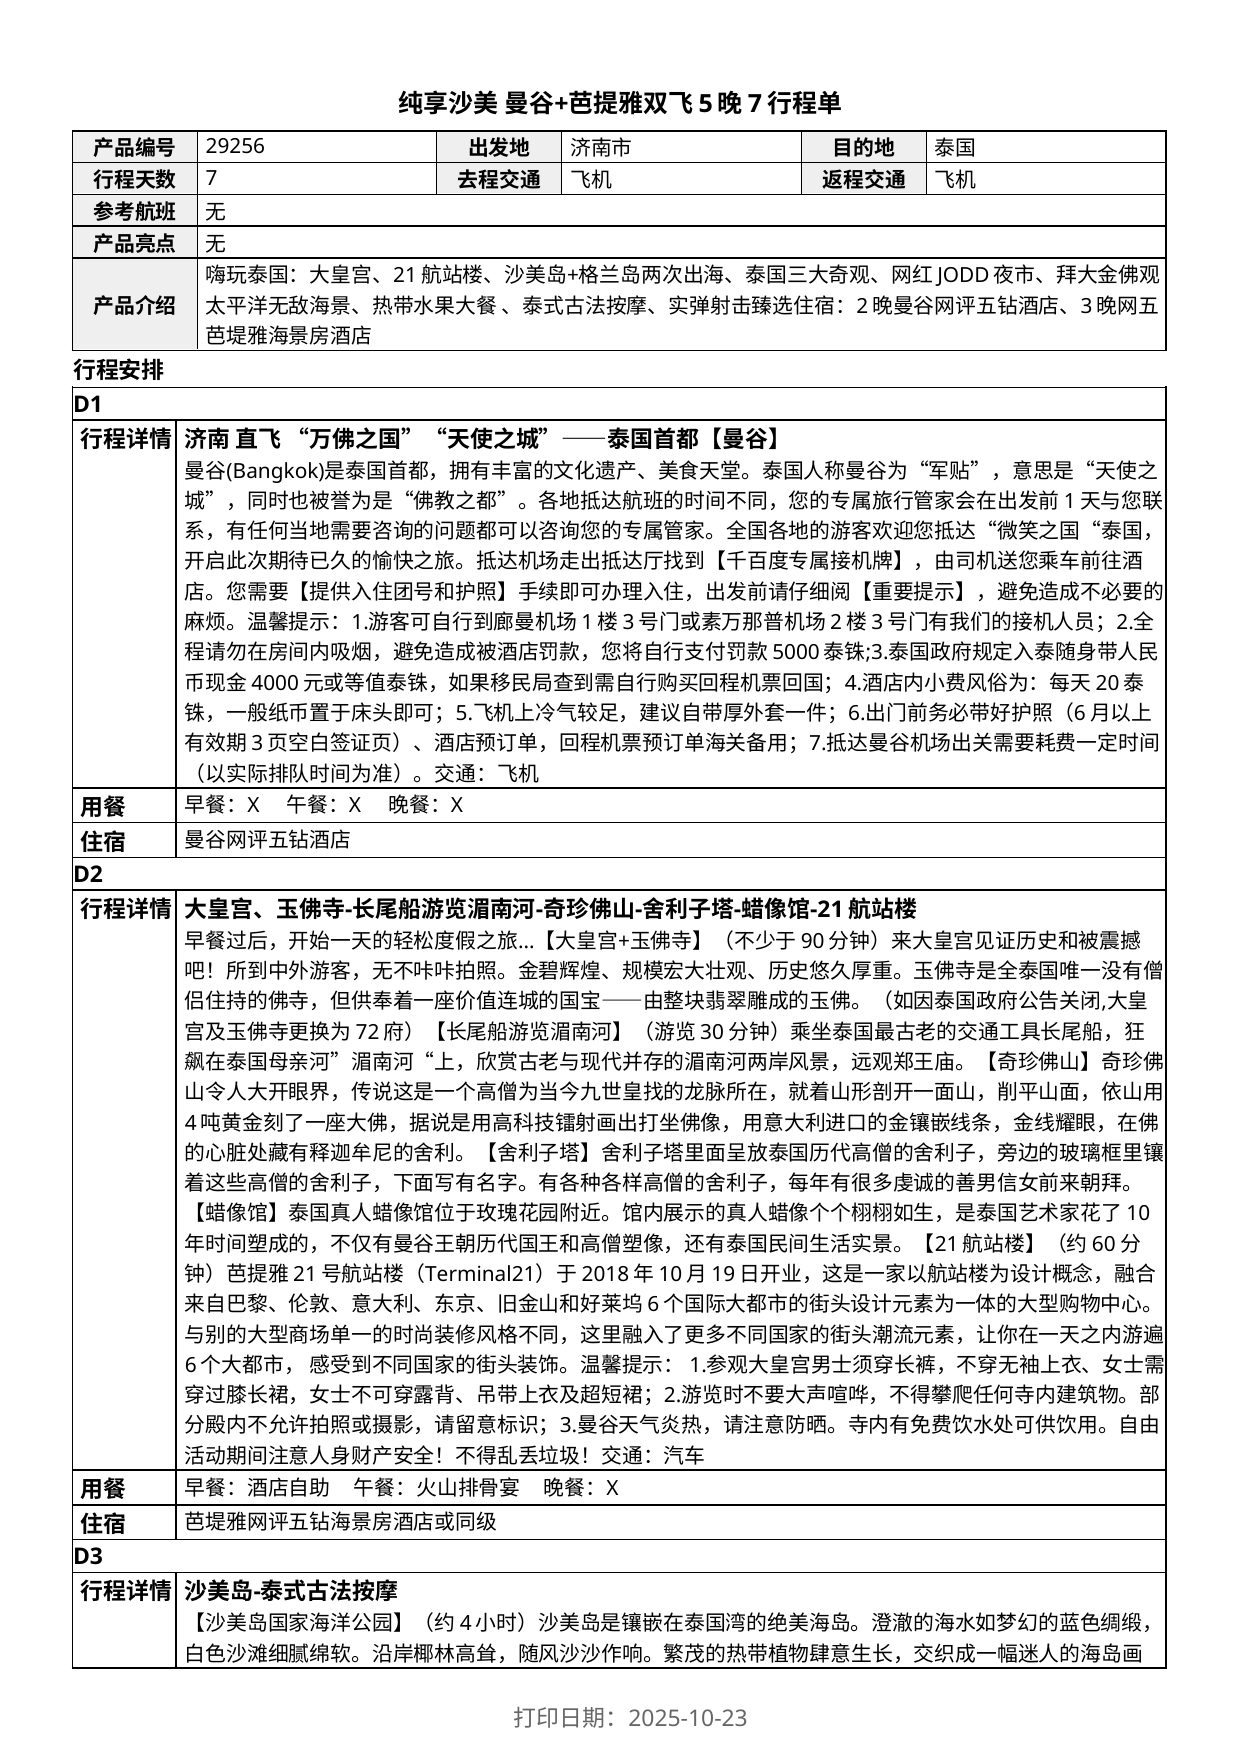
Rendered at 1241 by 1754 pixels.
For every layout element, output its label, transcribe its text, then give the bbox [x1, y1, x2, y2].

table_cell 行程天数 [73, 163, 197, 193]
table_cell 参考航班 [73, 195, 197, 225]
table_cell 早餐：酒店自助 午餐：火山排骨宴 晚餐：X [177, 1471, 1165, 1504]
table_cell 用餐 [73, 1471, 175, 1504]
table_cell 飞机 [927, 163, 1165, 193]
table_cell 返程交通 [802, 163, 926, 193]
table_cell 大皇宫、玉佛寺-长尾船游览湄南河-奇珍佛山-舍利子塔-蜡像馆-21航站楼 早餐过后，开始一天的轻松度假之旅... [177, 891, 1165, 1469]
table_cell 产品介绍 [73, 259, 197, 349]
table_cell 曼谷网评五钻酒店 [177, 823, 1165, 857]
text 行程安排 [73, 352, 1167, 385]
table_cell 行程详情 [73, 891, 175, 1469]
table_cell 嗨玩泰国：大皇宫、21航站楼、沙美岛+格兰岛两次出海、泰国三大奇观、网红JODD夜市、拜大金佛观太平洋无敌海景、热带水果大餐 、泰式古法按摩、实弹射击 [198, 259, 1165, 349]
table_cell 无 [198, 195, 1165, 225]
table_cell 行程详情 [73, 421, 175, 787]
table_header 济南市 [562, 132, 801, 162]
table_header 出发地 [437, 132, 561, 162]
text 纯享沙美 曼谷+芭提雅双飞5晚7行程单 [73, 83, 1167, 119]
table_cell 行程详情 [73, 1573, 175, 1667]
table_cell D3 [73, 1540, 1165, 1572]
table_cell 去程交通 [437, 163, 561, 193]
table_cell 无 [198, 227, 1165, 257]
table_cell 济南 直飞 “万佛之国”“天使之城”——泰国首都【曼谷】 曼谷(Bangkok)是泰国首都，拥有丰富的文化遗产、美食天堂。泰国人称曼谷为“军贴”，意思是“天使之城”，同时也被誉为是“佛教之都”。 [177, 421, 1165, 787]
table_cell 产品亮点 [73, 227, 197, 257]
table_cell 芭堤雅网评五钻海景房酒店或同级 [177, 1506, 1165, 1539]
table_header 泰国 [927, 132, 1165, 162]
table_cell 早餐：X 午餐：X 晚餐：X [177, 789, 1165, 822]
table_header 产品编号 [73, 132, 197, 162]
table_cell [177, 1573, 1165, 1667]
table_header 目的地 [802, 132, 926, 162]
table_cell 住宿 [73, 823, 175, 857]
table_header 29256 [198, 132, 436, 162]
table_cell 飞机 [562, 163, 801, 193]
table_cell 用餐 [73, 789, 175, 822]
table_cell 7 [198, 163, 436, 193]
table_cell D2 [73, 858, 1165, 889]
table_cell 住宿 [73, 1506, 175, 1539]
table_header D1 [73, 388, 1165, 419]
